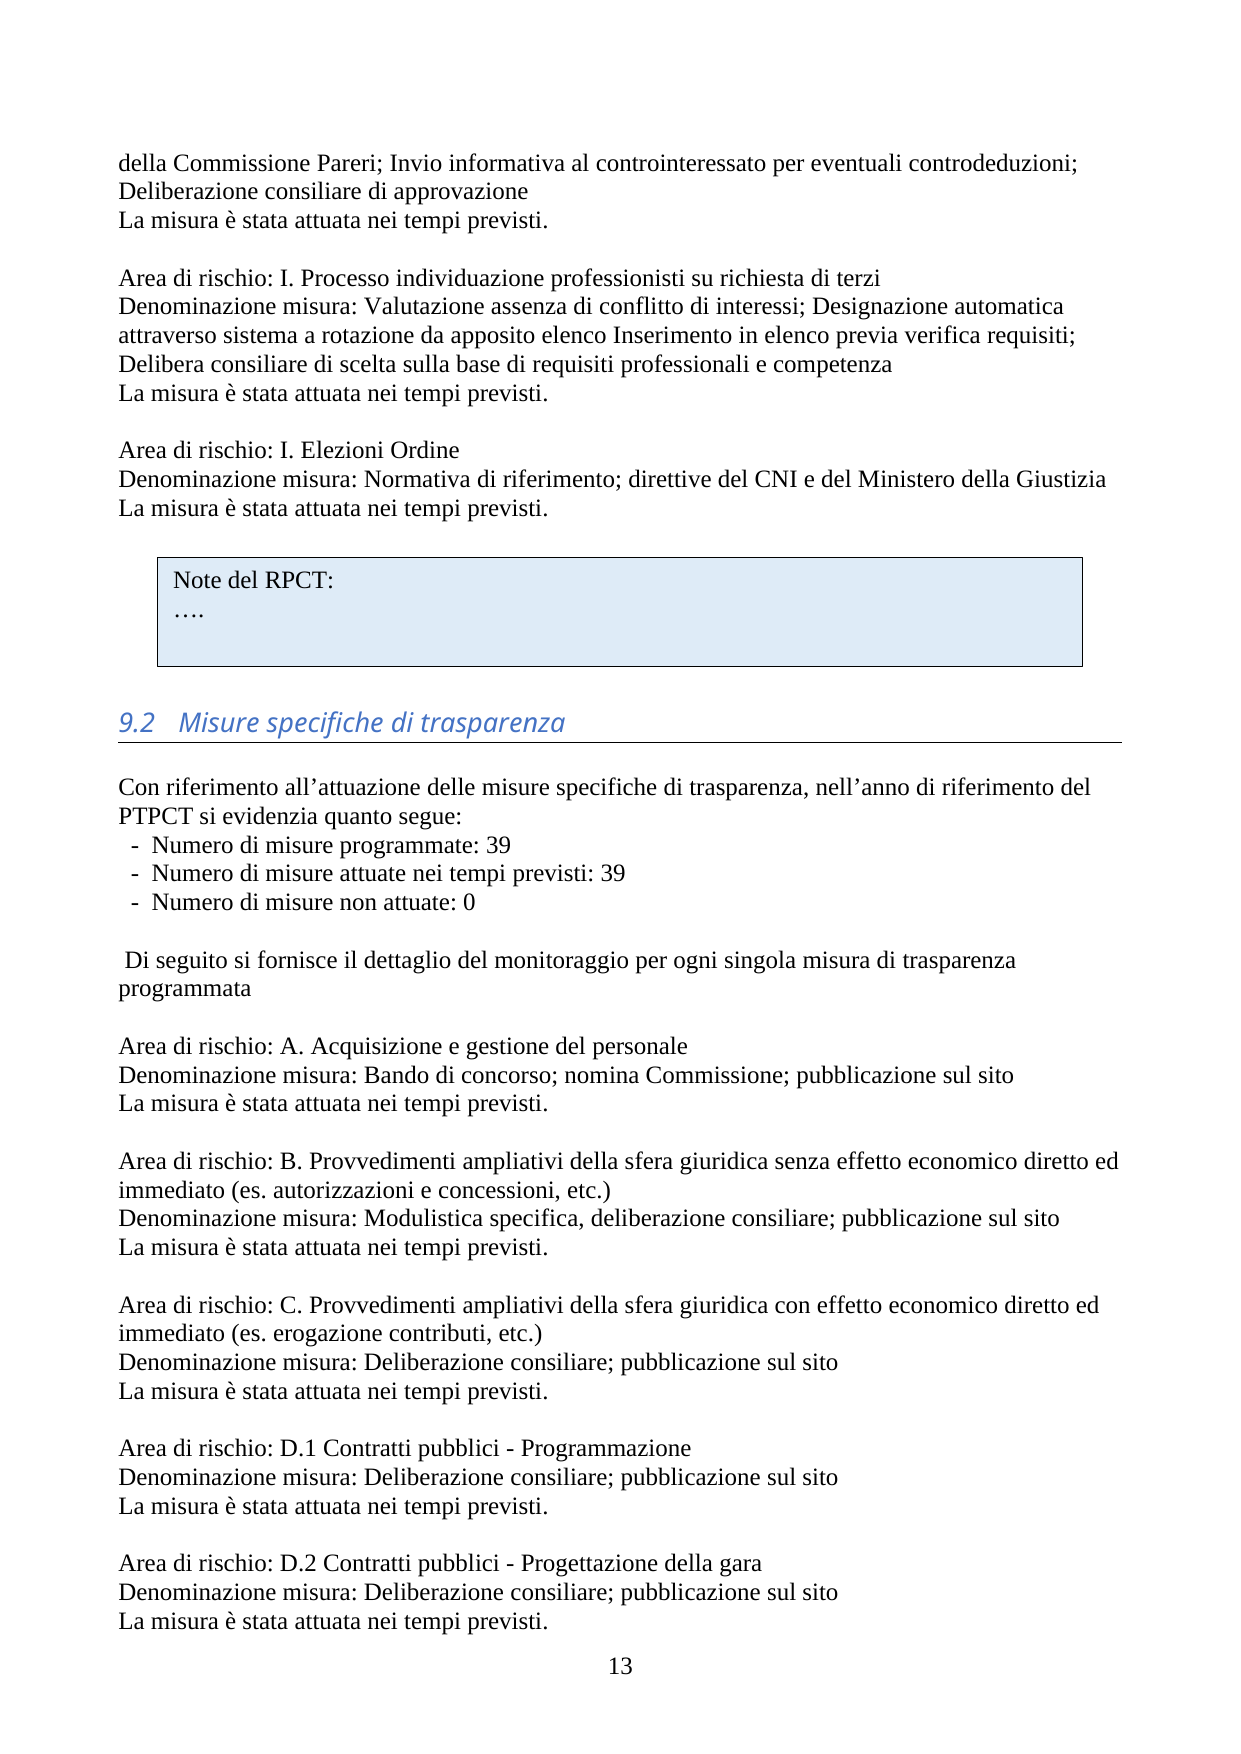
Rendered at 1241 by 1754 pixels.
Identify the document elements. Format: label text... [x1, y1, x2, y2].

subtitle Misure specifiche di trasparenza [118, 703, 1122, 742]
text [118, 148, 1122, 521]
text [118, 772, 1122, 1635]
